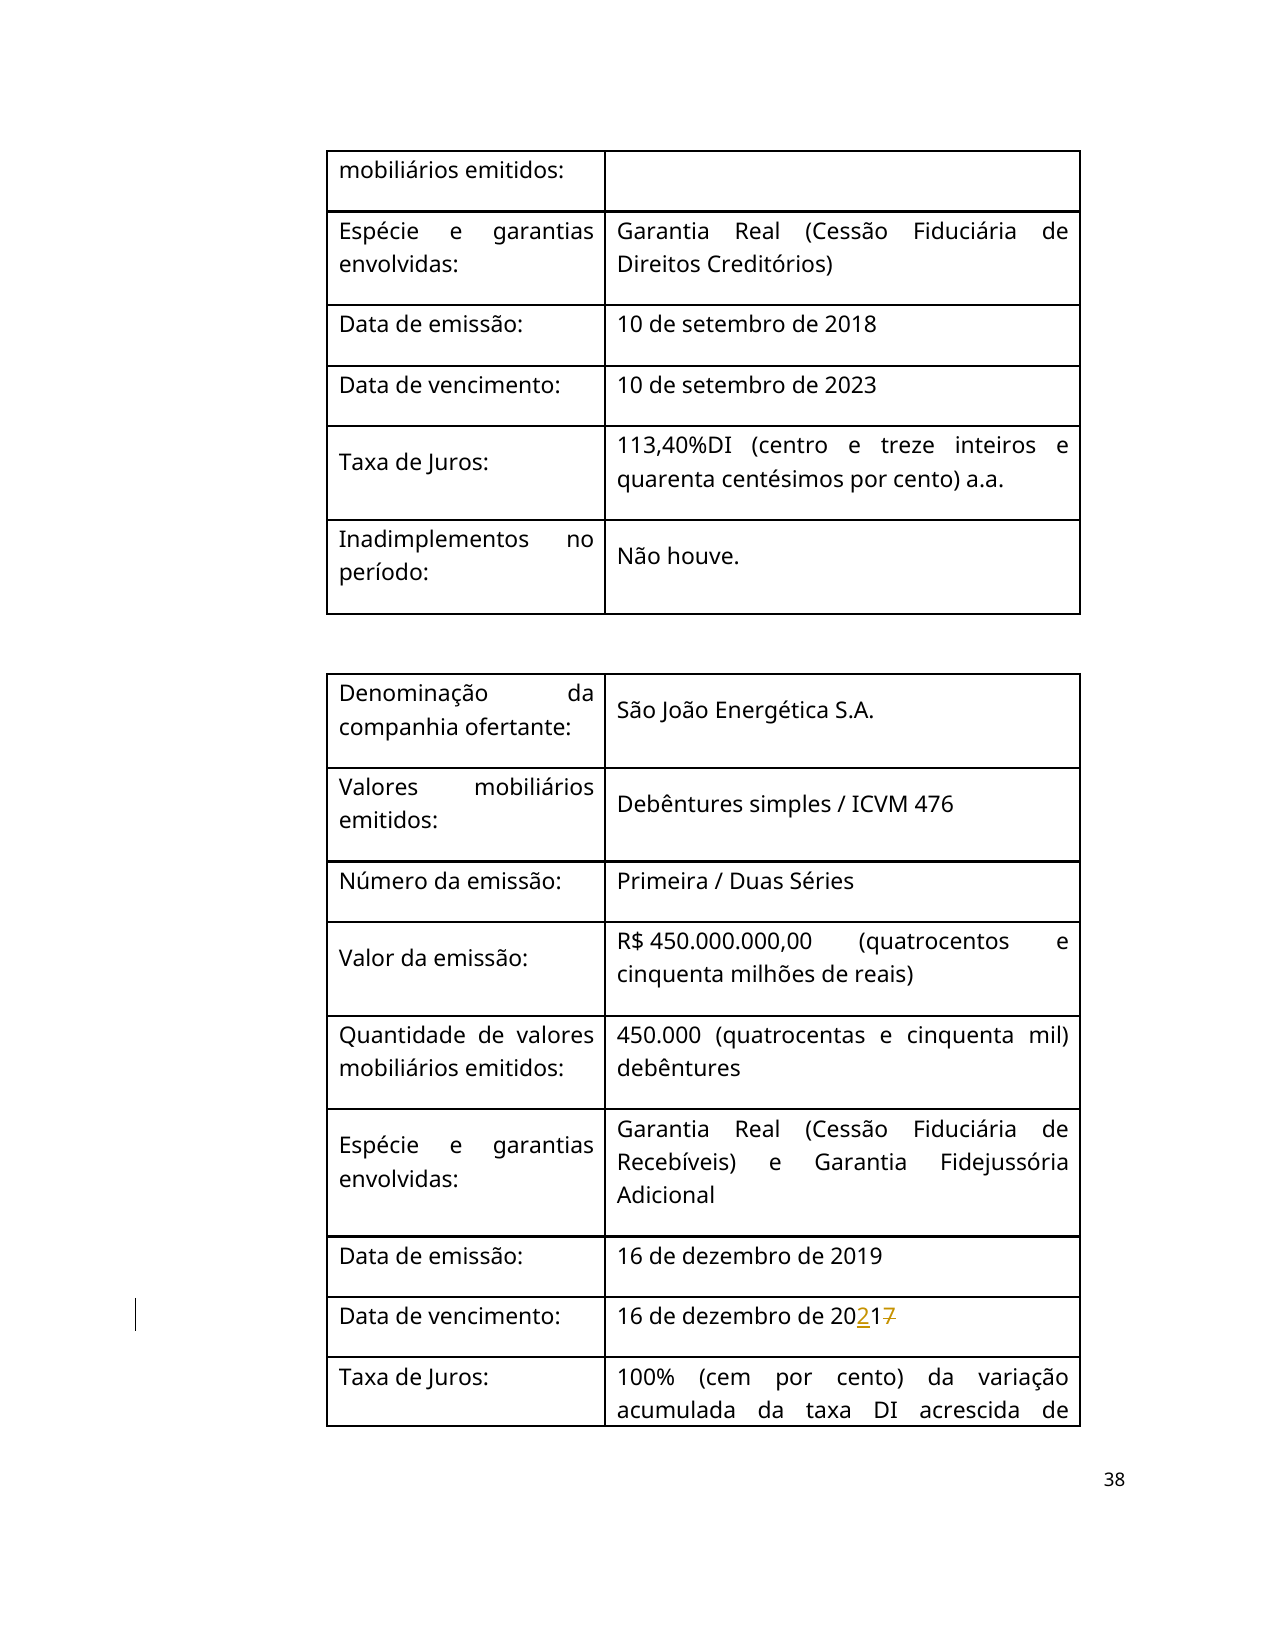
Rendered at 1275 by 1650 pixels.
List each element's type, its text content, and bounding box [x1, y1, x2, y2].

table_cell 10 de setembro de 2023 [606, 367, 1079, 425]
table_cell Inadimplementos no período: [328, 521, 604, 612]
table_cell Número da emissão: [328, 863, 604, 921]
table_cell Valores mobiliários emitidos: [328, 769, 604, 860]
table_cell 113,40%DI (centro e treze inteiros e quarenta centésimos por cento) a.a. [606, 427, 1079, 519]
table_cell Espécie e garantias envolvidas: [328, 1110, 604, 1235]
table_cell R$ 450.000.000,00 (quatrocentos e cinquenta milhões de reais) [606, 923, 1079, 1014]
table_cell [328, 152, 604, 210]
table_cell Não houve. [606, 521, 1079, 612]
table_cell 10 de setembro de 2018 [606, 306, 1079, 364]
table_cell Espécie e garantias envolvidas: [328, 213, 604, 304]
table_cell Data de vencimento: [328, 367, 604, 425]
table_cell Primeira / Duas Séries [606, 863, 1079, 921]
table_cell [606, 1358, 1079, 1425]
table_cell Data de emissão: [328, 1238, 604, 1296]
table_cell Quantidade de valores mobiliários emitidos: [328, 1017, 604, 1108]
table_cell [606, 152, 1079, 210]
table_cell 450.000 (quatrocentas e cinquenta mil) debêntures [606, 1017, 1079, 1108]
table_cell 16 de dezembro de 2019 [606, 1238, 1079, 1296]
table_cell Taxa de Juros: [328, 427, 604, 519]
table_cell Data de emissão: [328, 306, 604, 364]
table_cell Data de vencimento: [328, 1298, 604, 1356]
table_cell Valor da emissão: [328, 923, 604, 1014]
table_header Denominação da companhia ofertante: [328, 675, 604, 767]
table_cell Debêntures simples / ICVM 476 [606, 769, 1079, 860]
table_header São João Energética S.A. [606, 675, 1079, 767]
table_cell Garantia Real (Cessão Fiduciária de Direitos Creditórios) [606, 213, 1079, 304]
table_cell Taxa de Juros: [328, 1358, 604, 1425]
table_cell Garantia Real (Cessão Fiduciária de Recebíveis) e Garantia Fidejussória Adicional [606, 1110, 1079, 1235]
table_cell 16 de dezembro de 201 [606, 1298, 1079, 1356]
